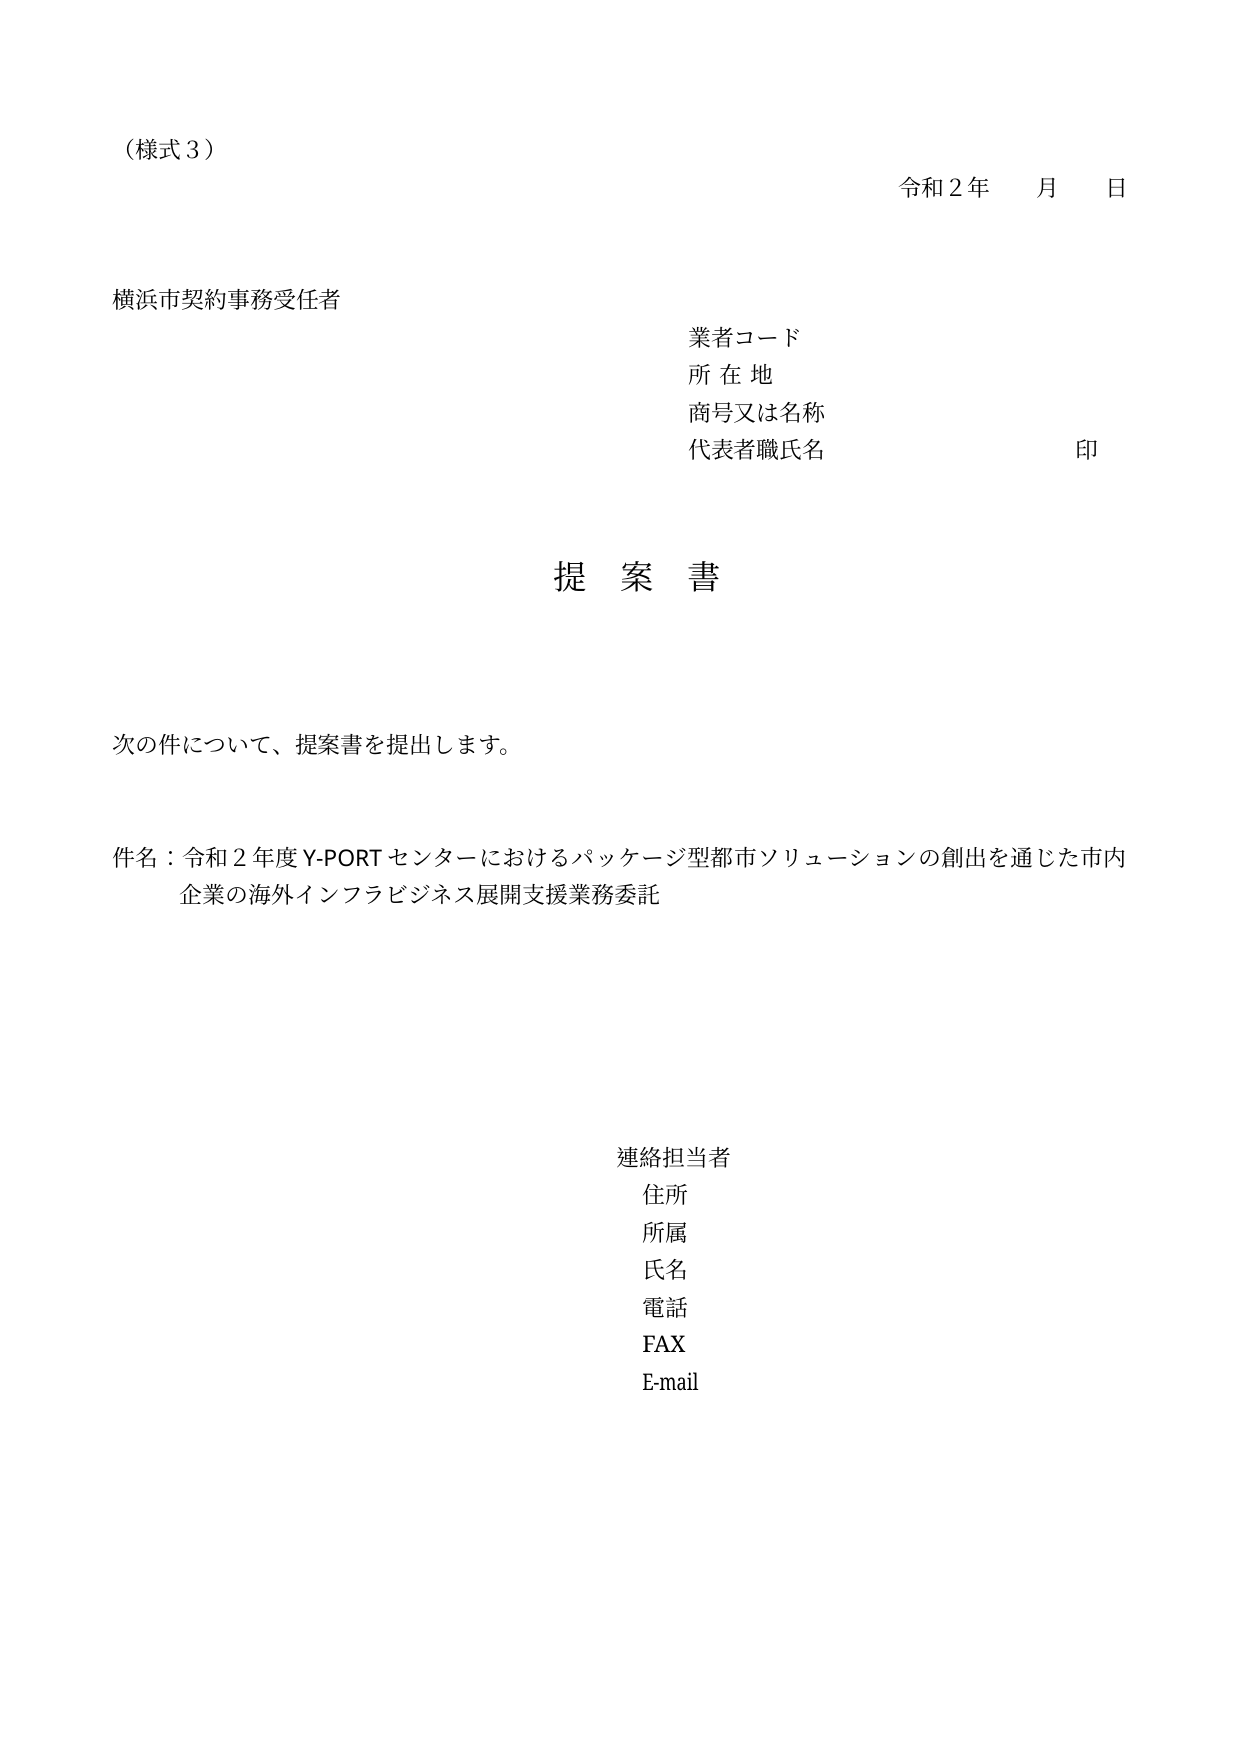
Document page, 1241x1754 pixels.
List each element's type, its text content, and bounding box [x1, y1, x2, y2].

text 横浜市契約事務受任者 [112, 280, 1128, 318]
text 所在地 [688, 355, 1128, 393]
text 氏名 [642, 1250, 1128, 1287]
text 代表者職氏名 印 [688, 430, 1128, 468]
text FAX [642, 1325, 1128, 1362]
text （様式３） [112, 130, 1128, 168]
text 件名：令和２年度Y-PORTセンターにおけるパッケージ型都市ソリューションの創出を通じた市内企業の海外インフラビジネス展開支援業務委託 [112, 837, 1128, 912]
text E-mail [642, 1362, 1128, 1400]
text 令和２年 月 日 [112, 168, 1128, 205]
text 所属 [642, 1212, 1128, 1250]
text 電話 [642, 1287, 1128, 1325]
text 提 案 書 [112, 537, 1128, 612]
text 商号又は名称 [688, 393, 1128, 430]
text 次の件について、提案書を提出します。 [112, 725, 1128, 762]
text 住所 [642, 1175, 1128, 1212]
text 連絡担当者 [617, 1137, 1128, 1175]
text 業者コード [688, 318, 1128, 355]
